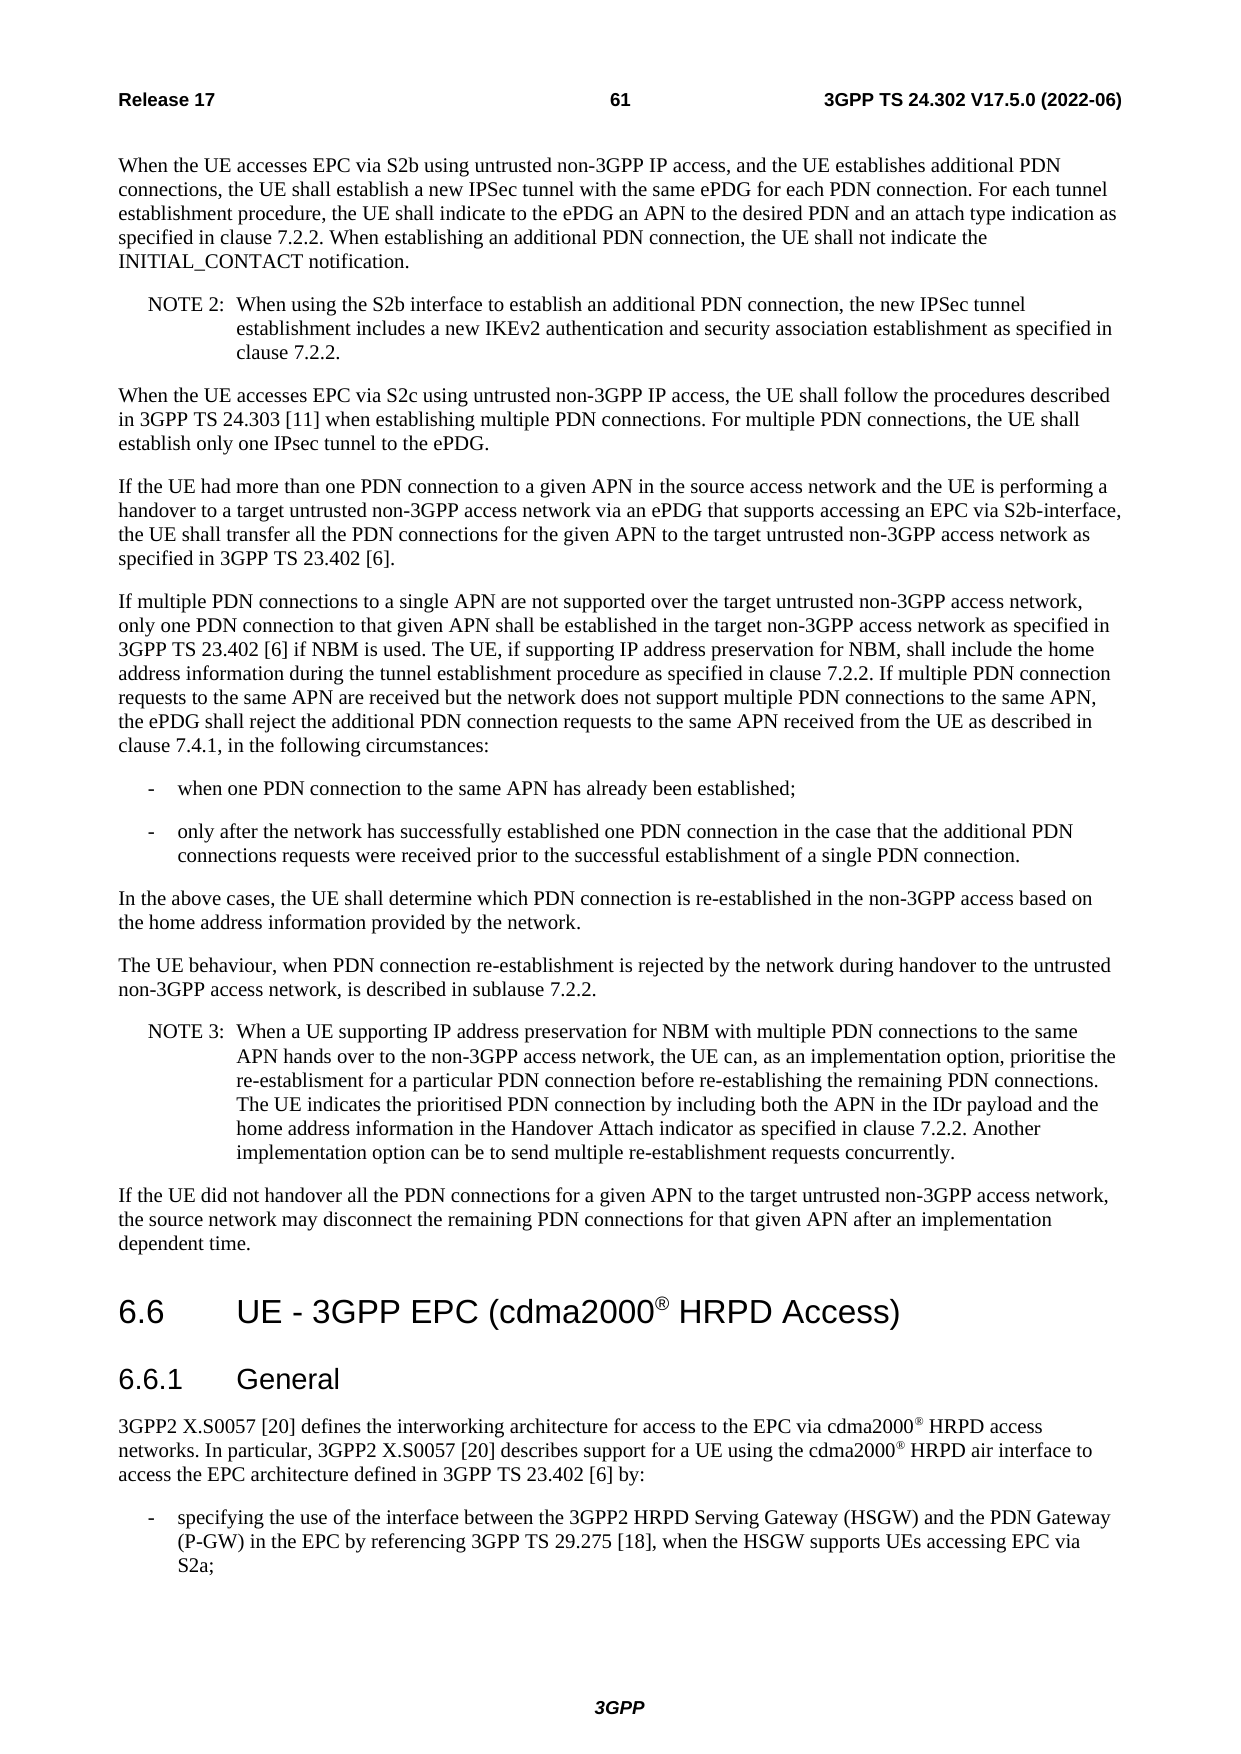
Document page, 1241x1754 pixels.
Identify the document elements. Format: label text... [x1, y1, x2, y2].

text The UE behaviour, when PDN connection re-establishment is rejected by the network during handover to the untrusted non-3GPP access network, is described in sublause 7.2.2. [118, 953, 1122, 1001]
text NOTE 3: When a UE supporting IP address preservation for NBM with multiple PDN connections to the same APN hands over to the non-3GPP access network, the UE can, as an implementation option, prioritise the re-establisment for a particular PDN connection before re-establishing the remaining PDN connections. The UE indicates the prioritised PDN connection by including both the APN in the IDr payload and the home address information in the Handover Attach indicator as specified in clause 7.2.2. Another implementation option can be to send multiple re-establishment requests concurrently. [148, 1019, 1122, 1164]
text When the UE accesses EPC via S2b using untrusted non-3GPP IP access, and the UE establishes additional PDN connections, the UE shall establish a new IPSec tunnel with the same ePDG for each PDN connection. For each tunnel establishment procedure, the UE shall indicate to the ePDG an APN to the desired PDN and an attach type indication as specified in clause 7.2.2. When establishing an additional PDN connection, the UE shall not indicate the INITIAL_CONTACT notification. [118, 153, 1122, 273]
text In the above cases, the UE shall determine which PDN connection is re-established in the non-3GPP access based on the home address information provided by the network. [118, 886, 1122, 934]
text - when one PDN connection to the same APN has already been established; [148, 776, 1122, 800]
text When the UE accesses EPC via S using untrusted non-3GPP IP access, the UE shall follow the procedures described in 3GPP TS 24.303 [11] when establishing multiple PDN connections. For multiple PDN connections, the UE shall establish only one IPsec tunnel to the ePDG. [118, 383, 1122, 455]
text If the UE had more than one PDN connection to a given APN in the source access network and the UE is performing a handover to a target untrusted non-3GPP access network via an ePDG that supports accessing an EPC via S2b-interface, the UE shall transfer all the PDN connections for the given APN to the target untrusted non-3GPP access network as specified in 3GPP TS 23.402 [6]. [118, 474, 1122, 570]
subtitle 6.6.1 General [118, 1362, 1122, 1396]
text NOTE 2: When using the S2b interface to establish an additional PDN connection, the new IPSec tunnel establishment includes a new IKEv2 authentication and security association establishment as specified in clause 7.2.2. [148, 292, 1122, 364]
text If the UE did not handover all the PDN connections for a given APN to the target untrusted non-3GPP access network, the source network may disconnect the remaining PDN connections for that given APN after an implementation dependent time. [118, 1183, 1122, 1255]
text - specifying the use of the interface between the 3GPP2 HRPD Serving Gateway (HSGW) and the PDN Gateway (P-GW) in the EPC by referencing 3GPP TS 29.275 [18], when the HSGW supports UEs accessing EPC via S2a; [148, 1505, 1122, 1577]
text - only after the network has successfully established one PDN connection in the case that the additional PDN connections requests were received prior to the successful establishment of a single PDN connection. [148, 819, 1122, 867]
subtitle 6.6 UE - 3GPP EPC (cdma2000® HRPD Access) [118, 1292, 1122, 1331]
text If multiple PDN connections to a single APN are not supported over the target untrusted non-3GPP access network, only one PDN connection to that given APN shall be established in the target non-3GPP access network as specified in 3GPP TS 23.402 [6] if NBM is used. The UE, if supporting IP address preservation for NBM, shall include the home address information during the tunnel establishment procedure as specified in clause 7.2.2. If multiple PDN connection requests to the same APN are received but the network does not support multiple PDN connections to the same APN, the ePDG shall reject the additional PDN connection requests to the same APN received from the UE as described in clause 7.4.1, in the following circumstances: [118, 589, 1122, 757]
text 3GPP2 X.S0057 [20] defines the interworking architecture for access to the EPC via cdma2000® HRPD access networks. In particular, 3GPP2 X.S0057 [20] describes support for a UE using the cdma2000® HRPD air interface to access the EPC architecture defined in 3GPP TS 23.402 [6] by: [118, 1414, 1122, 1486]
